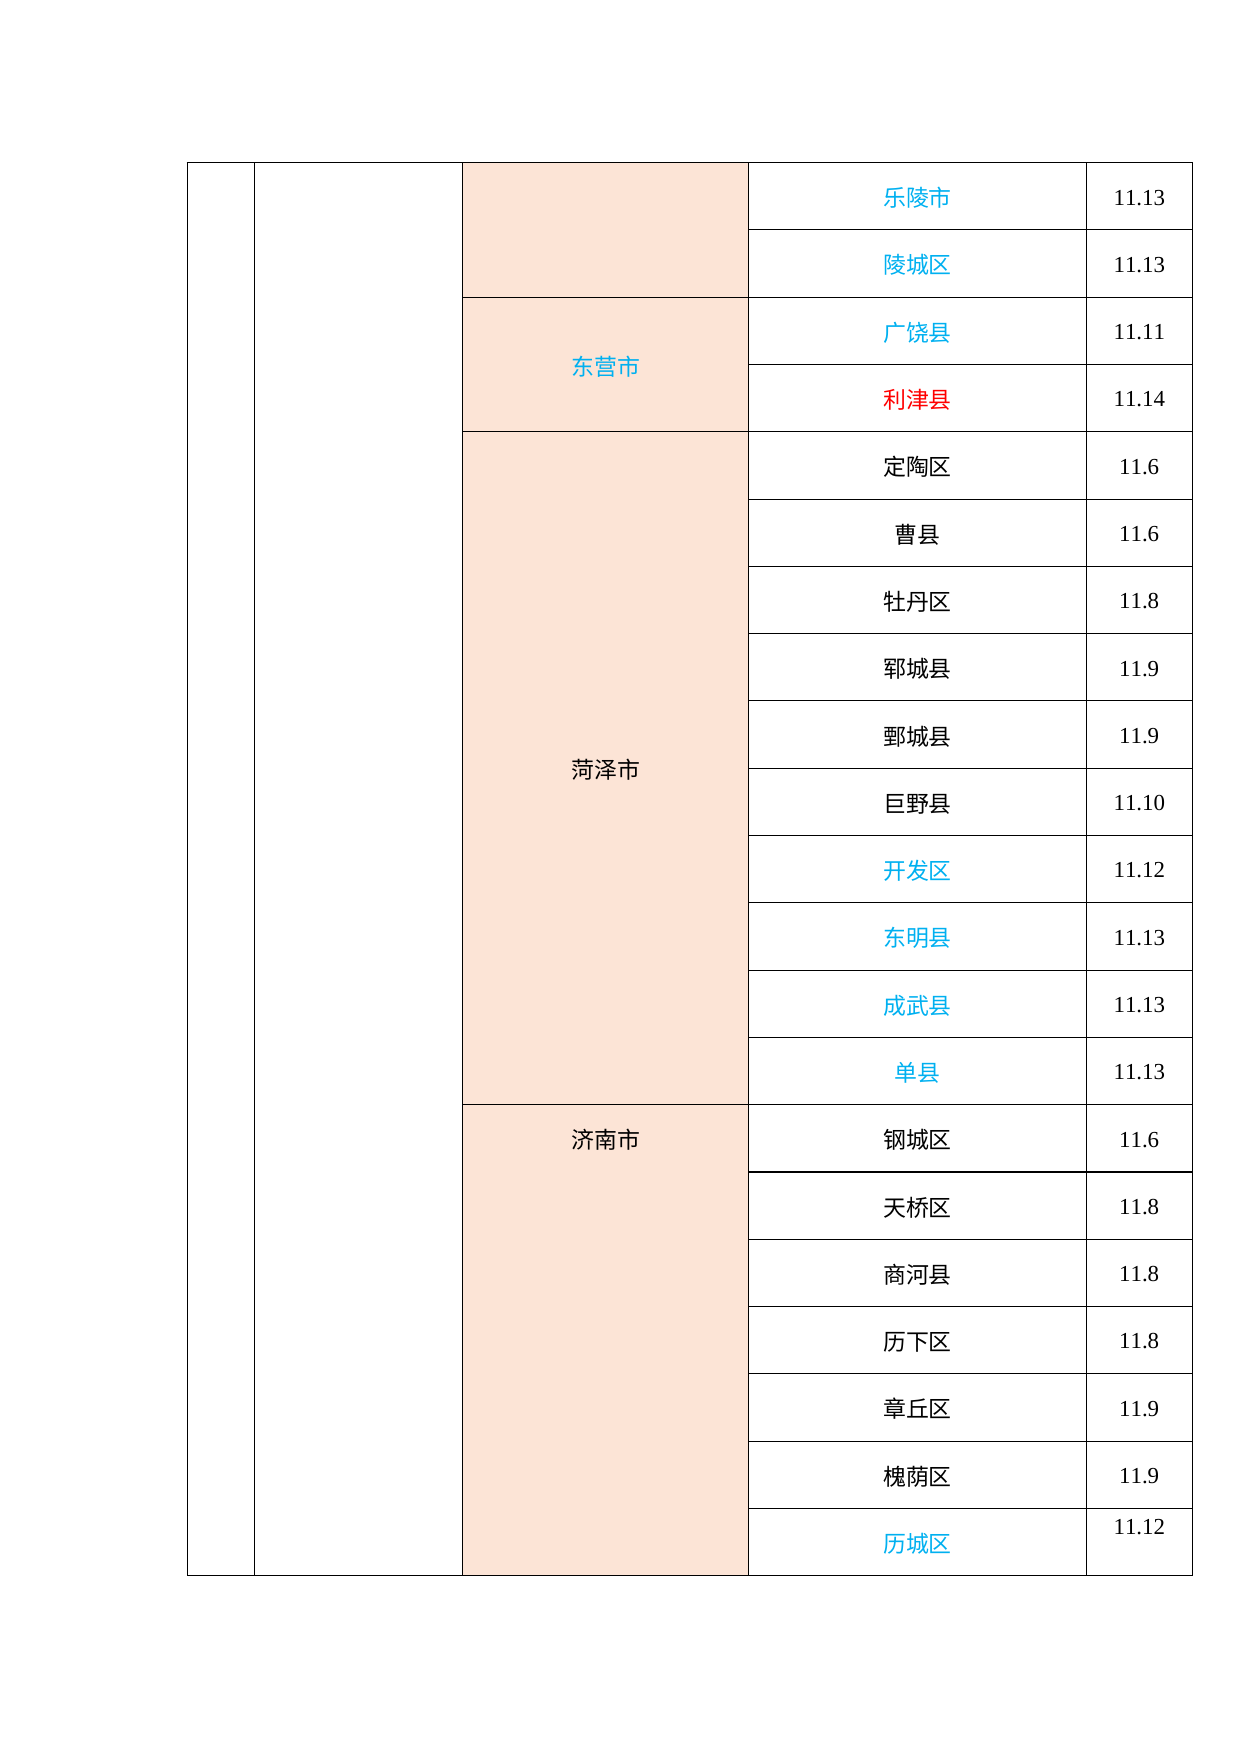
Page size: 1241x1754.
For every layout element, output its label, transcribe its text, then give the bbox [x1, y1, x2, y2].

table_cell 11.8 [1087, 567, 1192, 633]
table_cell 成武县 [749, 971, 1086, 1037]
table_cell 利津县 [749, 365, 1086, 431]
table_cell 济南市 [463, 1105, 748, 1575]
table_cell 11.9 [1087, 701, 1192, 768]
table_cell 11.11 [1087, 298, 1192, 364]
table_cell 11.8 [1087, 1307, 1192, 1373]
table_cell 11.12 [1087, 1509, 1192, 1575]
table_cell 11.12 [1087, 836, 1192, 902]
table_cell 章丘区 [749, 1374, 1086, 1441]
table_cell 11.6 [1087, 432, 1192, 498]
table_cell 11.14 [1087, 365, 1192, 431]
table_cell 郓城县 [749, 634, 1086, 700]
table_cell 乐陵市 [749, 163, 1086, 229]
table_cell 11.6 [1087, 500, 1192, 566]
table_cell 鄄城县 [749, 701, 1086, 768]
table_cell 单县 [749, 1038, 1086, 1104]
table_cell 定陶区 [749, 432, 1086, 498]
table_cell 巨野县 [749, 769, 1086, 835]
table_cell 历城区 [749, 1509, 1086, 1575]
table_cell 11.13 [1087, 1038, 1192, 1104]
table_cell 11.13 [1087, 230, 1192, 297]
table_cell 历下区 [749, 1307, 1086, 1373]
table_cell 陵城区 [749, 230, 1086, 297]
table_cell 牡丹区 [749, 567, 1086, 633]
table_cell 11.6 [1087, 1105, 1192, 1171]
table_cell 开发区 [749, 836, 1086, 902]
table_cell 曹县 [749, 500, 1086, 566]
table_cell 11.10 [1087, 769, 1192, 835]
table_cell 菏泽市 [463, 432, 748, 1104]
table_cell 11.13 [1087, 903, 1192, 969]
table_cell 11.9 [1087, 634, 1192, 700]
table_cell 11.8 [1087, 1173, 1192, 1239]
table_cell 11.9 [1087, 1442, 1192, 1508]
table_cell 槐荫区 [749, 1442, 1086, 1508]
table_cell 广饶县 [749, 298, 1086, 364]
table_cell 11.13 [1087, 163, 1192, 229]
table_cell 钢城区 [749, 1105, 1086, 1171]
table_cell 11.9 [1087, 1374, 1192, 1441]
table_cell 11.8 [1087, 1240, 1192, 1306]
table_cell 11.13 [1087, 971, 1192, 1037]
table_cell 商河县 [749, 1240, 1086, 1306]
table_cell 东明县 [749, 903, 1086, 969]
table_cell 东营市 [463, 298, 748, 431]
table_cell 天桥区 [749, 1173, 1086, 1239]
